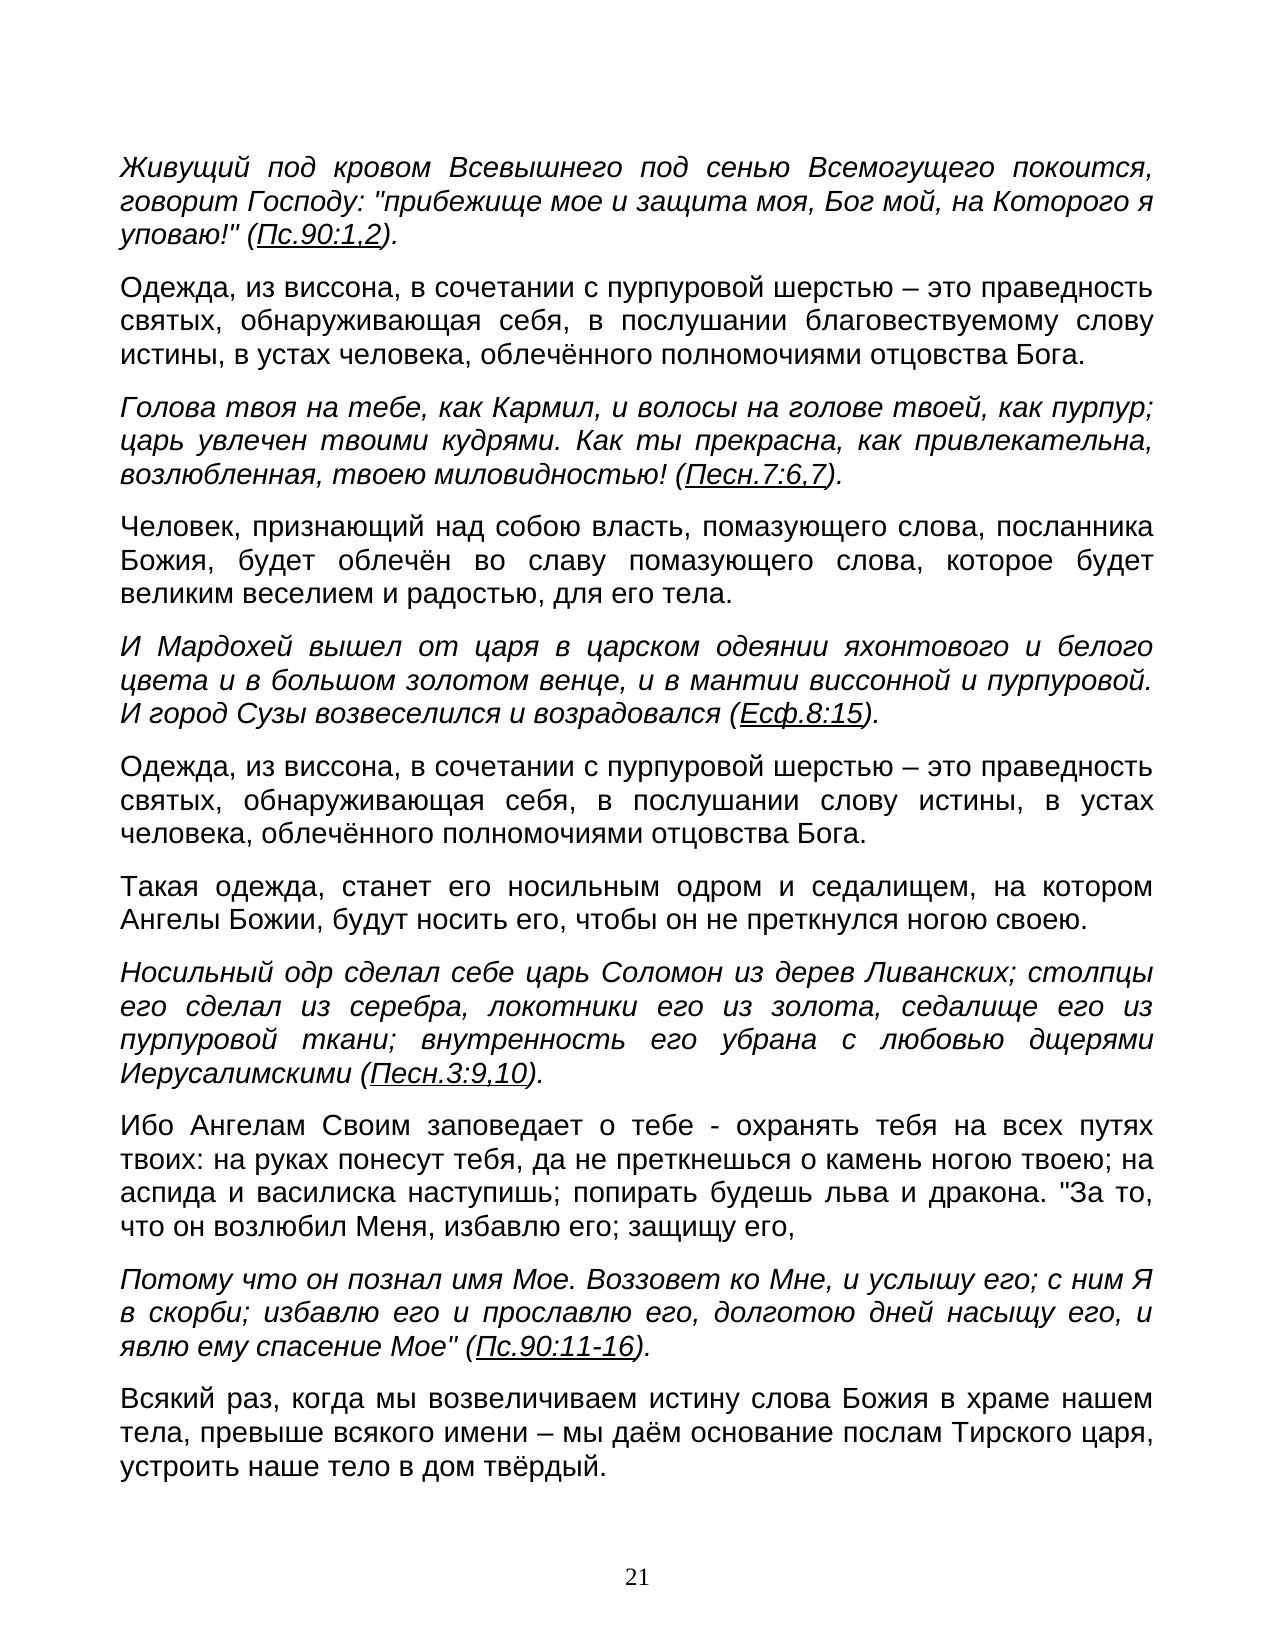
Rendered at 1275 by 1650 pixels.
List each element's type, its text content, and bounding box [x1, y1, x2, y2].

text Человек, признающий над собою власть, помазующего слова, посланника Божия, будет облечён во славу помазующего слова, которое будет великим веселием и радостью, для его тела. [120, 509, 1155, 610]
text Такая одежда, станет его носильным одром и седалищем, на котором Ангелы Божии, будут носить его, чтобы он не преткнулся ногою своею. [120, 869, 1155, 936]
text Голова твоя на тебе, как Кармил, и волосы на голове твоей, как пурпур; царь увлечен твоими кудрями. Как ты прекрасна, как привлекательна, возлюбленная, твоею миловидностью! (Песн.7:6,7). [120, 389, 1155, 490]
text Носильный одр сделал себе царь Соломон из дерев Ливанских; столпцы его сделал из серебра, локотники его из золота, седалище его из пурпуровой ткани; внутренность его убрана с любовью дщерями Иерусалимскими (Песн.3:9,10). [120, 955, 1155, 1089]
text Всякий раз, когда мы возвеличиваем истину слова Божия в храме нашем тела, превыше всякого имени – мы даём основание послам Тирского царя, устроить наше тело в дом твёрдый. [120, 1381, 1155, 1482]
text Потому что он познал имя Мое. Воззовет ко Мне, и услышу его; с ним Я в скорби; избавлю его и прославлю его, долготою дней насыщу его, и явлю ему спасение Мое" (Пс.90:11-16). [120, 1262, 1155, 1362]
text Одежда, из виссона, в сочетании с пурпуровой шерстью – это праведность святых, обнаруживающая себя, в послушании слову истины, в устах человека, облечённого полномочиями отцовства Бога. [120, 749, 1155, 849]
text Одежда, из виссона, в сочетании с пурпуровой шерстью – это праведность святых, обнаруживающая себя, в послушании благовествуемому слову истины, в устах человека, облечённого полномочиями отцовства Бога. [120, 270, 1155, 370]
text Ибо Ангелам Своим заповедает о тебе - охранять тебя на всех путях твоих: на руках понесут тебя, да не преткнешься о камень ногою твоею; на аспида и василиска наступишь; попирать будешь льва и дракона. "За то, что он возлюбил Меня, избавлю его; защищу его, [120, 1108, 1155, 1242]
text И Мардохей вышел от царя в царском одеянии яхонтового и белого цвета и в большом золотом венце, и в мантии виссонной и пурпуровой. И город Сузы возвеселился и возрадовался (Есф.8:15). [120, 629, 1155, 730]
text Живущий под кровом Всевышнего под сенью Всемогущего покоится, говорит Господу: "прибежище мое и защита моя, Бог мой, на Которого я уповаю!" (Пс.90:1,2). [120, 150, 1155, 251]
